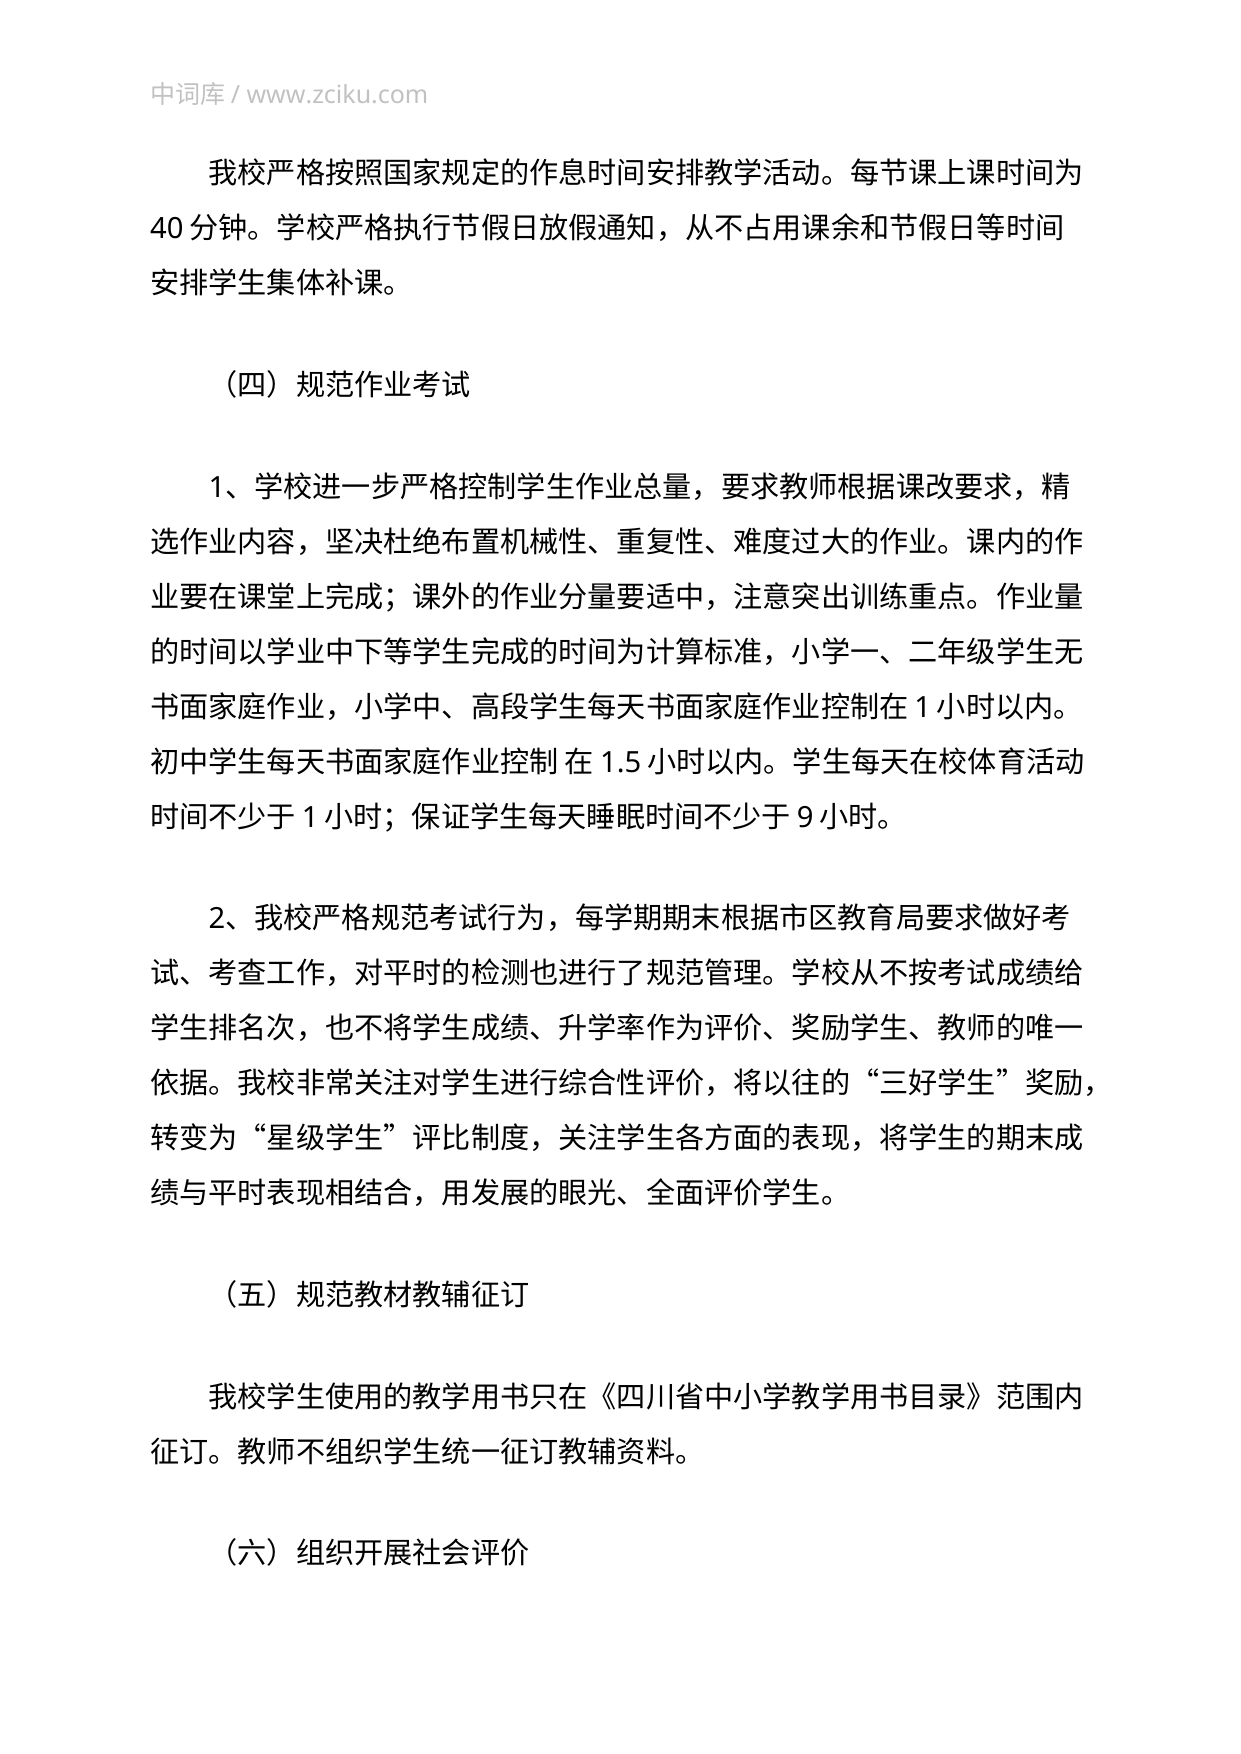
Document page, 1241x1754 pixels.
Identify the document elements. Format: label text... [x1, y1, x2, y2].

text （五）规范教材教辅征订 [150, 1271, 1090, 1314]
text 我校严格按照国家规定的作息时间安排教学活动。每节课上课时间为40分钟。学校严格执行节假日放假通知，从不占用课余和节假日等时间安排学生集体补课。 [150, 150, 1090, 302]
text （六）组织开展社会评价 [150, 1530, 1090, 1572]
text 我校学生使用的教学用书只在《四川省中小学教学用书目录》范围内征订。教师不组织学生统一征订教辅资料。 [150, 1373, 1090, 1470]
text 2、我校严格规范考试行为，每学期期末根据市区教育局要求做好考试、考查工作，对平时的检测也进行了规范管理。学校从不按考试成绩给学生排名次，也不将学生成绩、升学率作为评价、奖励学生、教师的唯一依据。我校非常关注对学生进行综合性评价，将以往的“三好学生”奖励，转变为“星级学生”评比制度，关注学生各方面的表现，将学生的期末成绩与平时表现相结合，用发展的眼光、全面评价学生。 [150, 895, 1090, 1212]
text 1、学校进一步严格控制学生作业总量，要求教师根据课改要求，精选作业内容，坚决杜绝布置机械性、重复性、难度过大的作业。课内的作业要在课堂上完成；课外的作业分量要适中，注意突出训练重点。作业量的时间以学业中下等学生完成的时间为计算标准，小学一、二年级学生无书面家庭作业，小学中、高段学生每天书面家庭作业控制在1小时以内。初中学生每天书面家庭作业控制 在1.5小时以内。学生每天在校体育活动时间不少于1小时；保证学生每天睡眠时间不少于9小时。 [150, 463, 1090, 836]
text （四）规范作业考试 [150, 362, 1090, 404]
